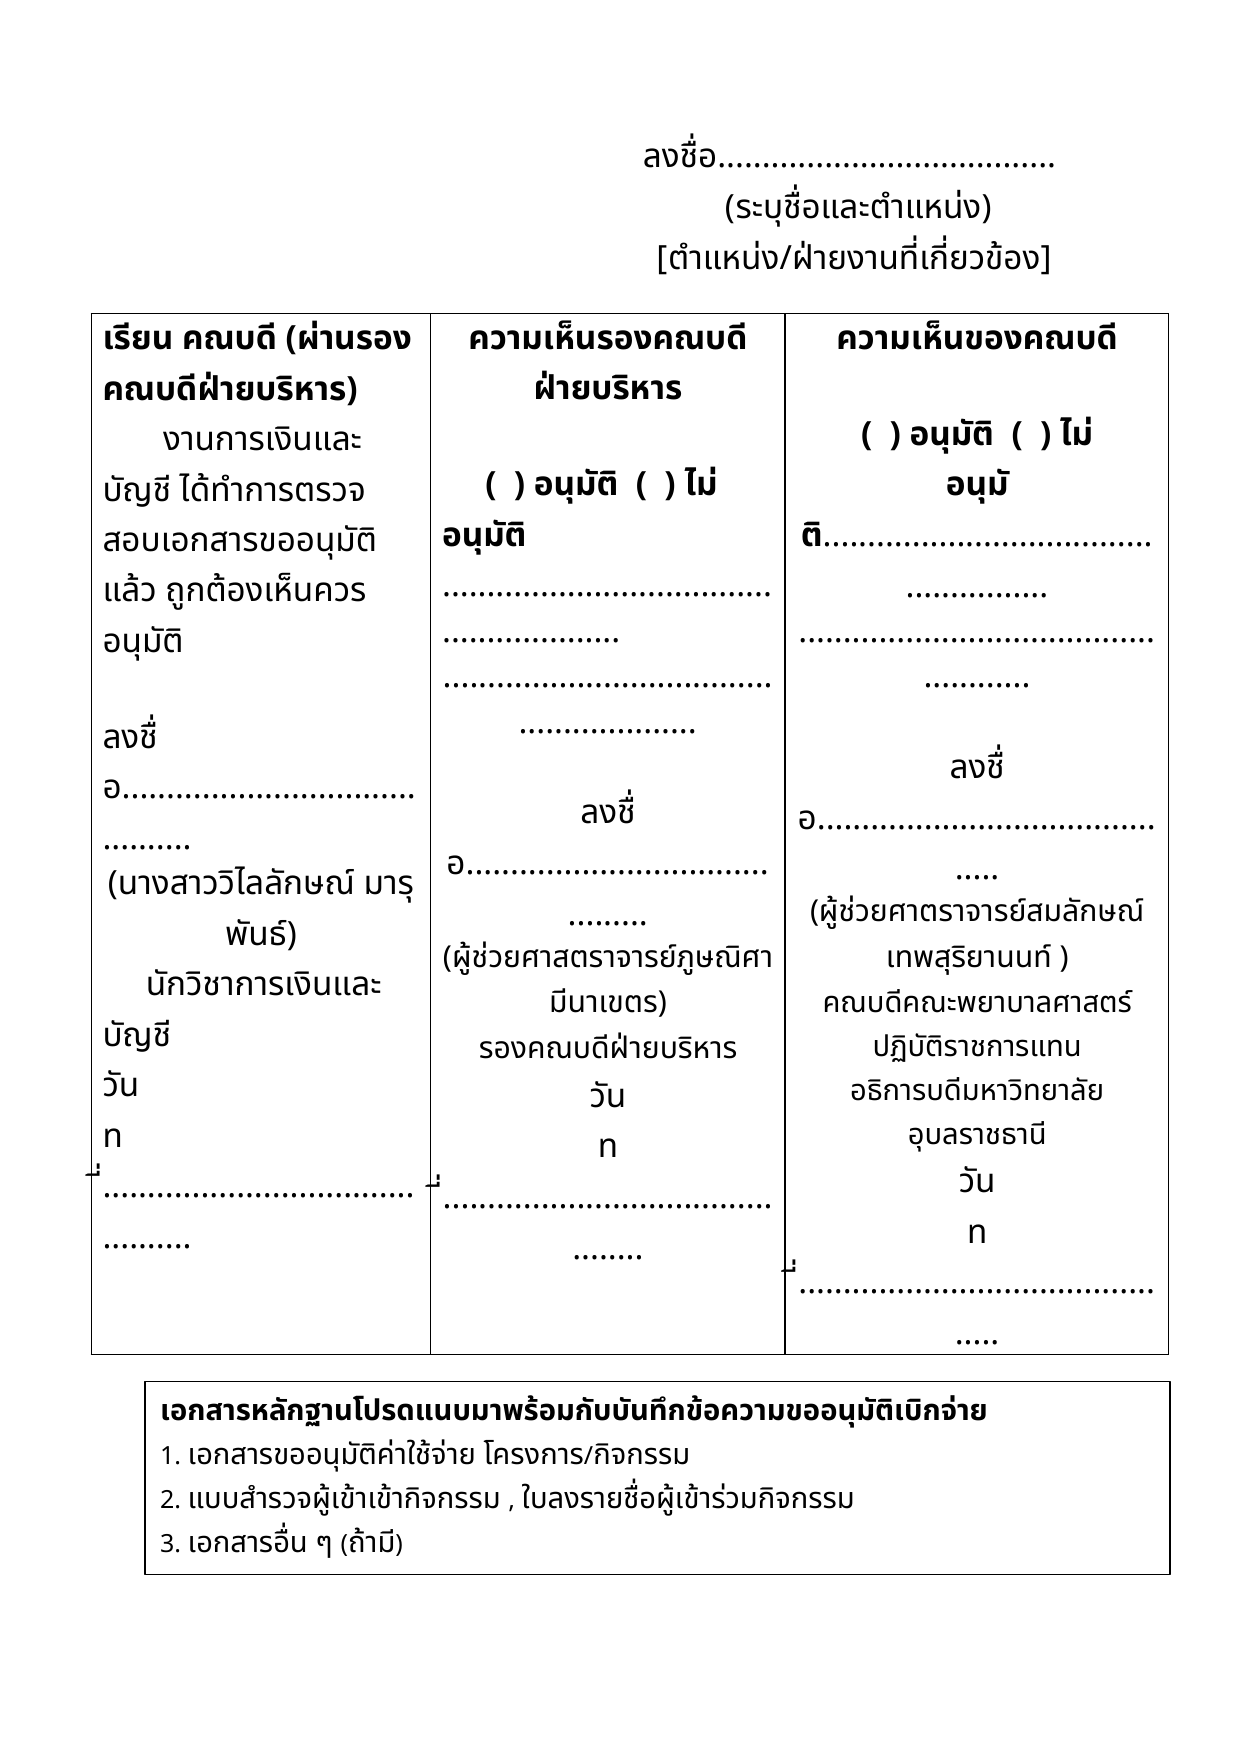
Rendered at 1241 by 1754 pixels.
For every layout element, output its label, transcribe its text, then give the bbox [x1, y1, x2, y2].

text (ระบุชื่อและตำแหน่ง) [150, 183, 1107, 233]
table_header ความเห็นรองคณบดีฝ่ายบริหาร ( ) อนุมัติ ( ) ไม่อนุมัติ ......................................................... ......................................................... ลงชื่อ........................................... (ผู้ช่วยศาสตราจารย์ภูษณิศา มีนาเขตร) รองคณบดีฝ่ายบริหาร วันที่............................................. [431, 314, 784, 1354]
table_header ความเห็นของคณบดี ( ) อนุมัติ ( ) ไม่อนุมัติ..................................................... .................................................... ลงชื่อ........................................... (ผู้ช่วยศาตราจารย์สมลักษณ์ เทพสุริยานนท์ ) คณบดีคณะพยาบาลศาสตร์ปฏิบัติราชการแทน อธิการบดีมหาวิทยาลัยอุบลราชธานี วันที่............................................. [786, 314, 1168, 1354]
text [ตำแหน่ง/ฝ่ายงานที่เกี่ยวข้อง] [150, 233, 1107, 284]
table_header เรียน คณบดี (ผ่านรองคณบดีฝ่ายบริหาร) งานการเงินและบัญชี ได้ทำการตรวจสอบเอกสารขออนุมัติแล้ว ถูกต้องเห็นควรอนุมัติ ลงชื่อ........................................... (นางสาววิไลลักษณ์ มารุพันธ์) นักวิชาการเงินและบัญชี วันที่............................................. [92, 314, 430, 1354]
text ลงชื่อ...................................... [150, 132, 1107, 183]
